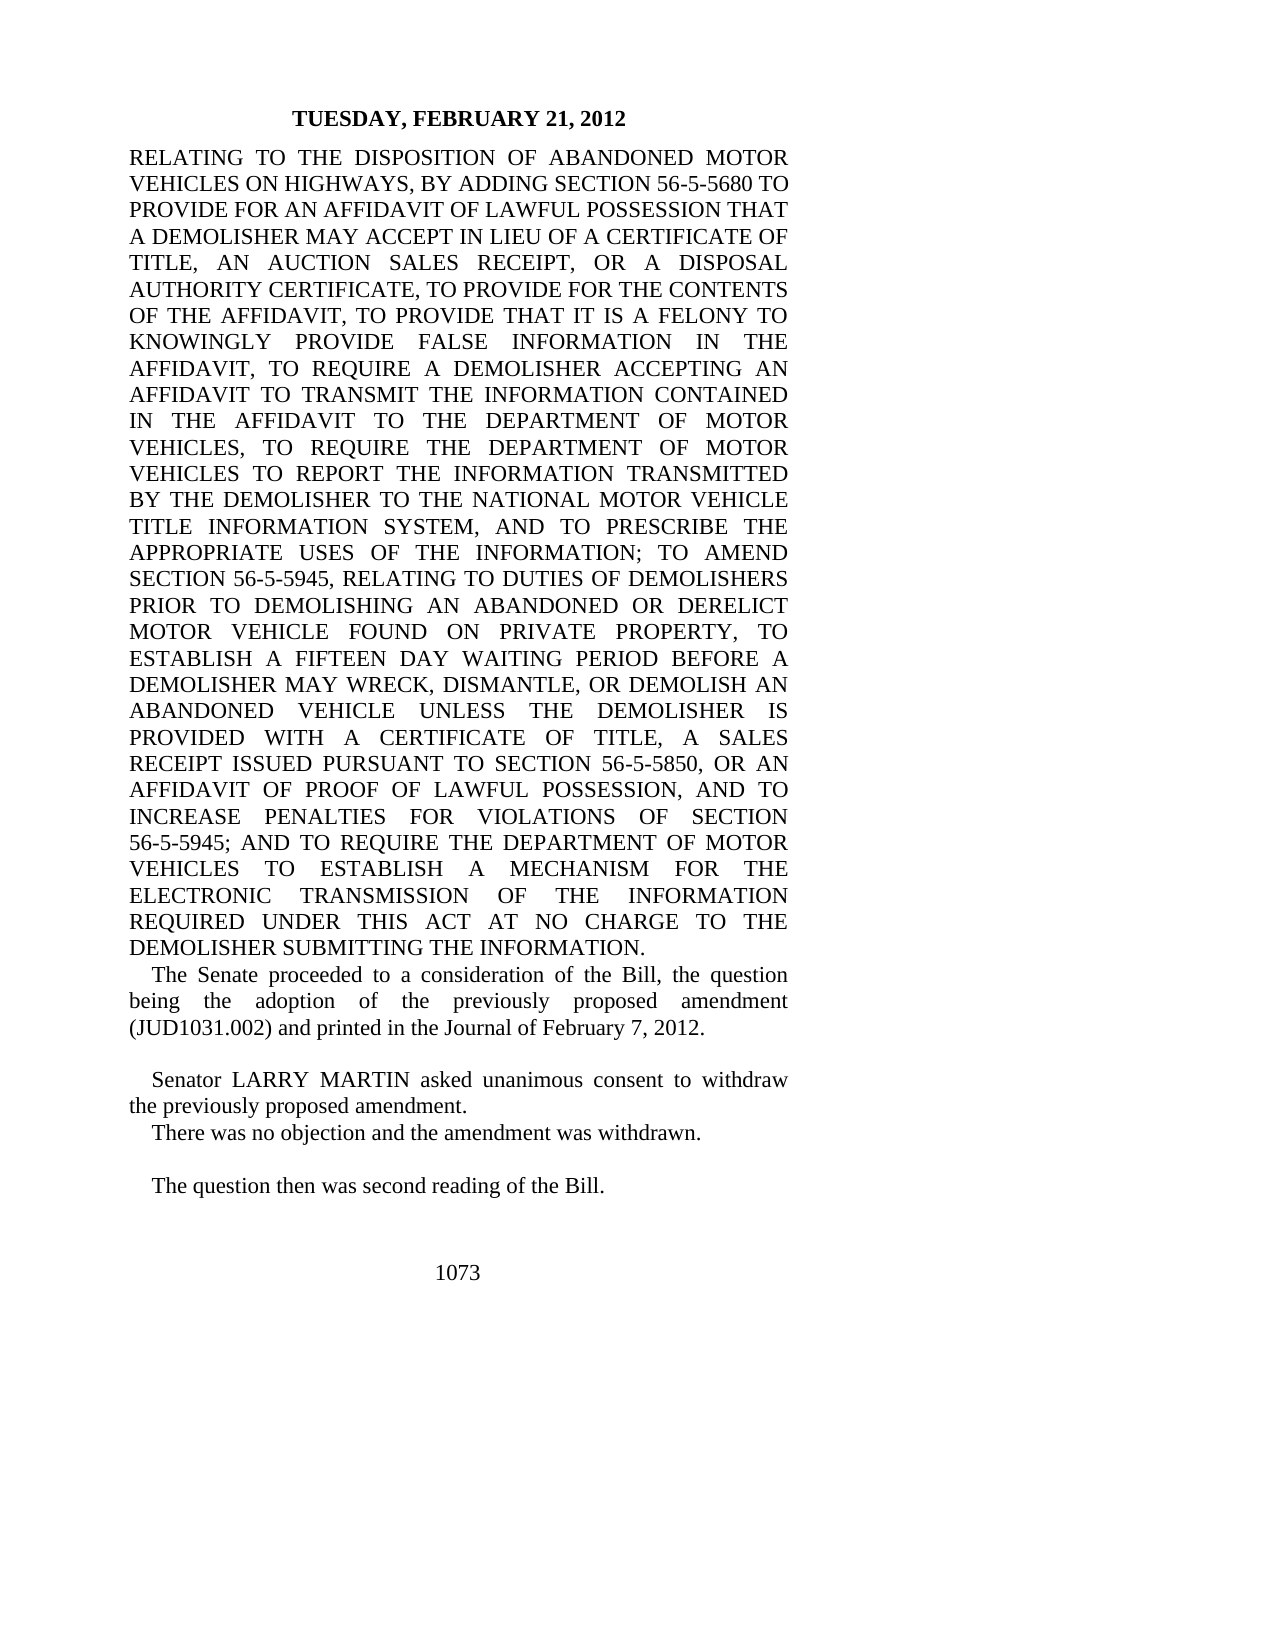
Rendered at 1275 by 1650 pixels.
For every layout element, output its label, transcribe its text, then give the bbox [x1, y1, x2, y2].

text The question then was second reading of the Bill. [129, 1172, 789, 1198]
text Senator LARRY MARTIN asked unanimous consent to withdraw the previously proposed amendment. [129, 1066, 789, 1119]
text There was no objection and the amendment was withdrawn. [129, 1119, 789, 1145]
text The Senate proceeded to a consideration of the Bill, the question being the adoption of the previously proposed amendment (JUD1031.002) and printed in the Journal of February 7, 2012. [129, 961, 789, 1040]
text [129, 144, 789, 961]
